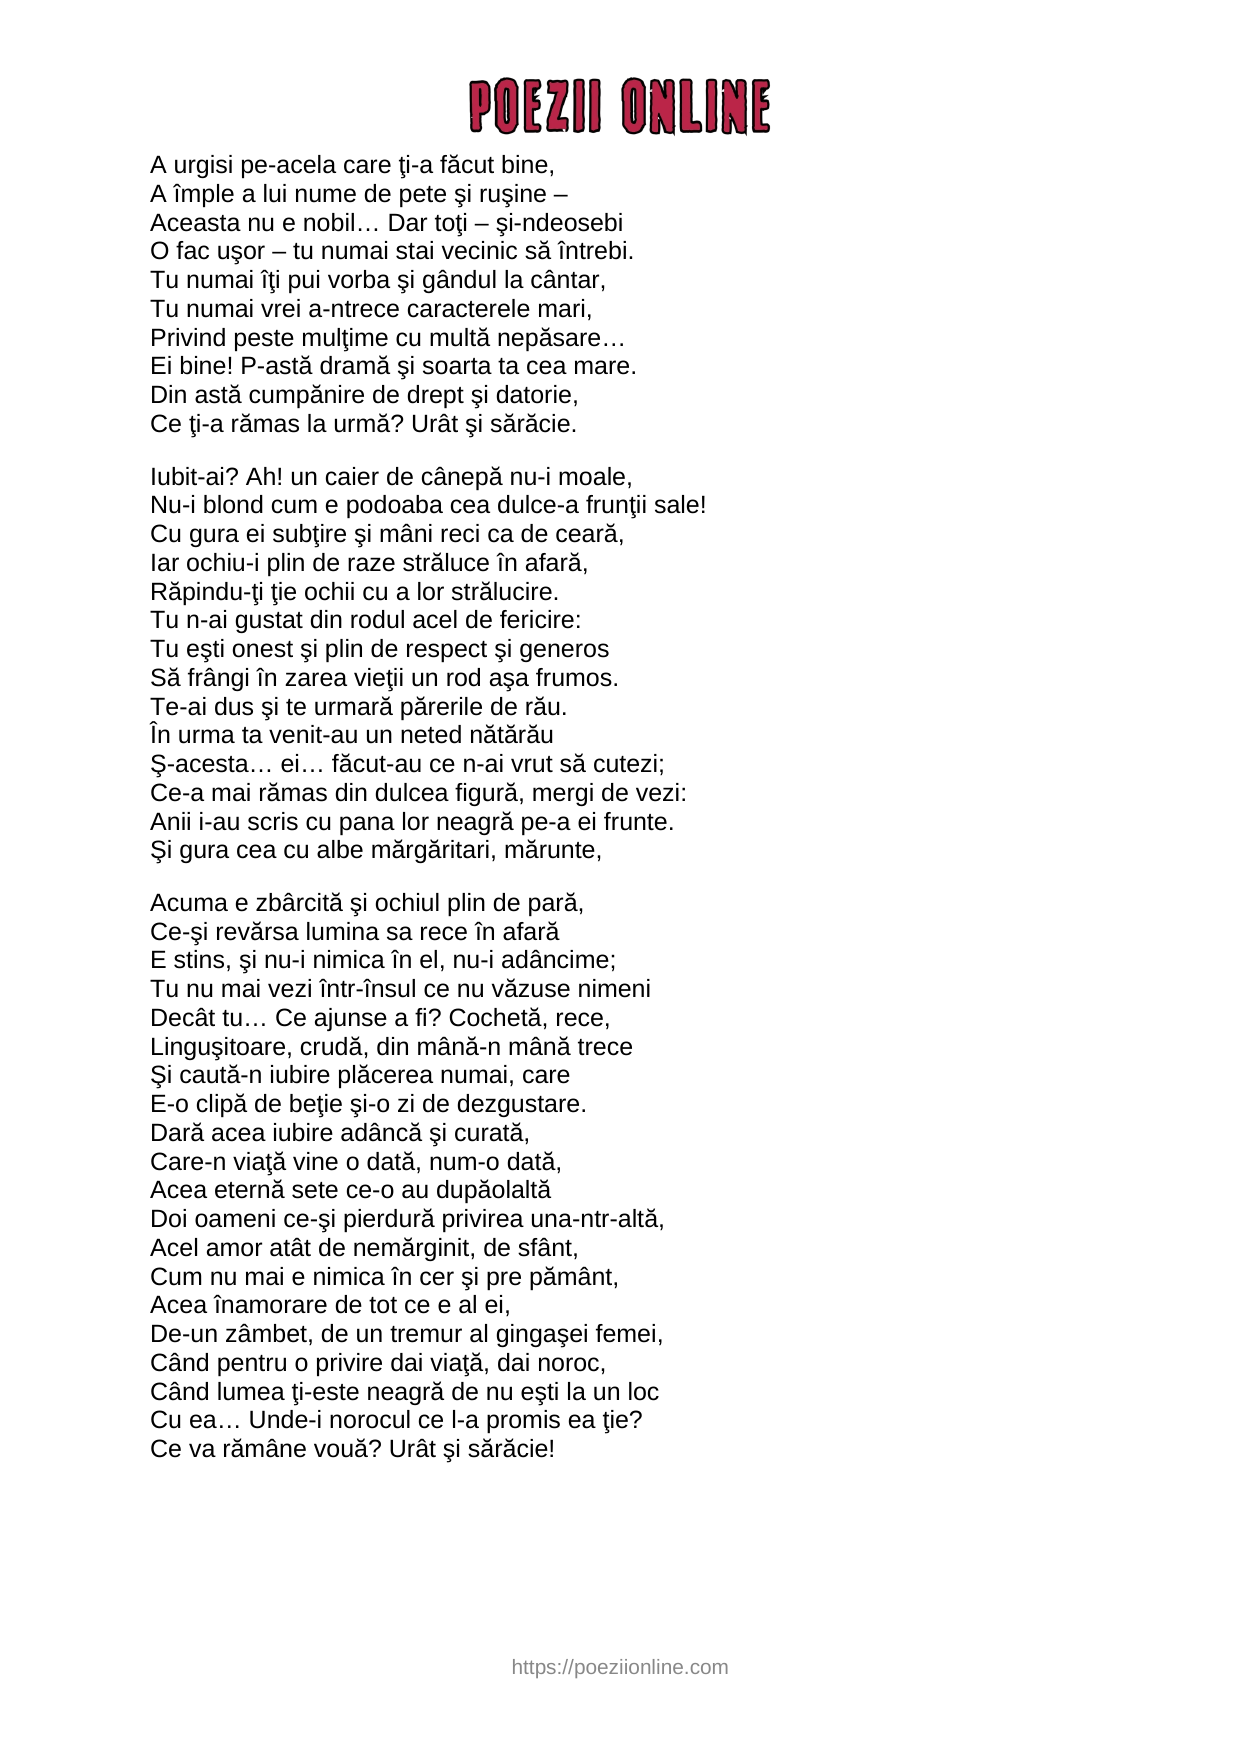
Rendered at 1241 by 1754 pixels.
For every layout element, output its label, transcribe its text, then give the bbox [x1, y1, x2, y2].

text Iar ochiu-i plin de raze străluce în afară, [150, 548, 1090, 576]
text Care-n viaţă vine o dată, num-o dată, [150, 1147, 1090, 1175]
text E stins, şi nu-i nimica în el, nu-i adâncime; [150, 945, 1090, 974]
text Ce-a mai rămas din dulcea figură, mergi de vezi: [150, 778, 1090, 806]
text Când lumea ţi-este neagră de nu eşti la un loc [150, 1377, 1090, 1405]
text Ce va rămâne vouă? Urât şi sărăcie! [150, 1434, 1090, 1463]
text Şi gura cea cu albe mărgăritari, mărunte, [150, 835, 1090, 864]
text Acea înamorare de tot ce e al ei, [150, 1290, 1090, 1319]
text Iubit-ai? Ah! un caier de cânepă nu-i moale, [150, 461, 1090, 490]
text Tu numai îţi pui vorba şi gândul la cântar, [150, 265, 1090, 294]
text Ş-acesta… ei… făcut-au ce n-ai vrut să cutezi; [150, 749, 1090, 778]
text Tu n-ai gustat din rodul acel de fericire: [150, 605, 1090, 634]
text De-un zâmbet, de un tremur al gingaşei femei, [150, 1319, 1090, 1348]
text Cu gura ei subţire şi mâni reci ca de ceară, [150, 519, 1090, 548]
text Ei bine! P-astă dramă şi soarta ta cea mare. [150, 351, 1090, 380]
text A urgisi pe-acela care ţi-a făcut bine, [150, 150, 1090, 179]
text Tu eşti onest şi plin de respect şi generos [150, 634, 1090, 663]
text Doi oameni ce-şi pierdură privirea una-ntr-altă, [150, 1204, 1090, 1233]
text Tu numai vrei a-ntrece caracterele mari, [150, 294, 1090, 322]
text Dară acea iubire adâncă şi curată, [150, 1118, 1090, 1147]
text Decât tu… Ce ajunse a fi? Cochetă, rece, [150, 1003, 1090, 1032]
text Răpindu-ţi ţie ochii cu a lor strălucire. [150, 576, 1090, 605]
picture [463, 74, 777, 138]
text În urma ta venit-au un neted nătărău [150, 720, 1090, 749]
text Din astă cumpănire de drept şi datorie, [150, 380, 1090, 409]
text Ce-şi revărsa lumina sa rece în afară [150, 917, 1090, 945]
text E-o clipă de beţie şi-o zi de dezgustare. [150, 1089, 1090, 1118]
text A împle a lui nume de pete şi ruşine – [150, 179, 1090, 207]
text Când pentru o privire dai viaţă, dai noroc, [150, 1348, 1090, 1377]
text Privind peste mulţime cu multă nepăsare… [150, 322, 1090, 351]
text Acea eternă sete ce-o au dupăolaltă [150, 1175, 1090, 1204]
text Cum nu mai e nimica în cer şi pre pământ, [150, 1262, 1090, 1290]
text Ce ţi-a rămas la urmă? Urât şi sărăcie. [150, 409, 1090, 437]
text Cu ea… Unde-i norocul ce l-a promis ea ţie? [150, 1405, 1090, 1434]
text Tu nu mai vezi într-însul ce nu văzuse nimeni [150, 974, 1090, 1003]
text Te-ai dus şi te urmară părerile de rău. [150, 691, 1090, 720]
text Să frângi în zarea vieţii un rod aşa frumos. [150, 663, 1090, 691]
text O fac uşor – tu numai stai vecinic să întrebi. [150, 236, 1090, 265]
text Linguşitoare, crudă, din mână-n mână trece [150, 1032, 1090, 1060]
text Şi caută-n iubire plăcerea numai, care [150, 1060, 1090, 1089]
text Acel amor atât de nemărginit, de sfânt, [150, 1233, 1090, 1262]
text Anii i-au scris cu pana lor neagră pe-a ei frunte. [150, 806, 1090, 835]
text Aceasta nu e nobil… Dar toţi – şi-ndeosebi [150, 207, 1090, 236]
text Nu-i blond cum e podoaba cea dulce-a frunţii sale! [150, 490, 1090, 519]
text Acuma e zbârcită şi ochiul plin de pară, [150, 888, 1090, 917]
